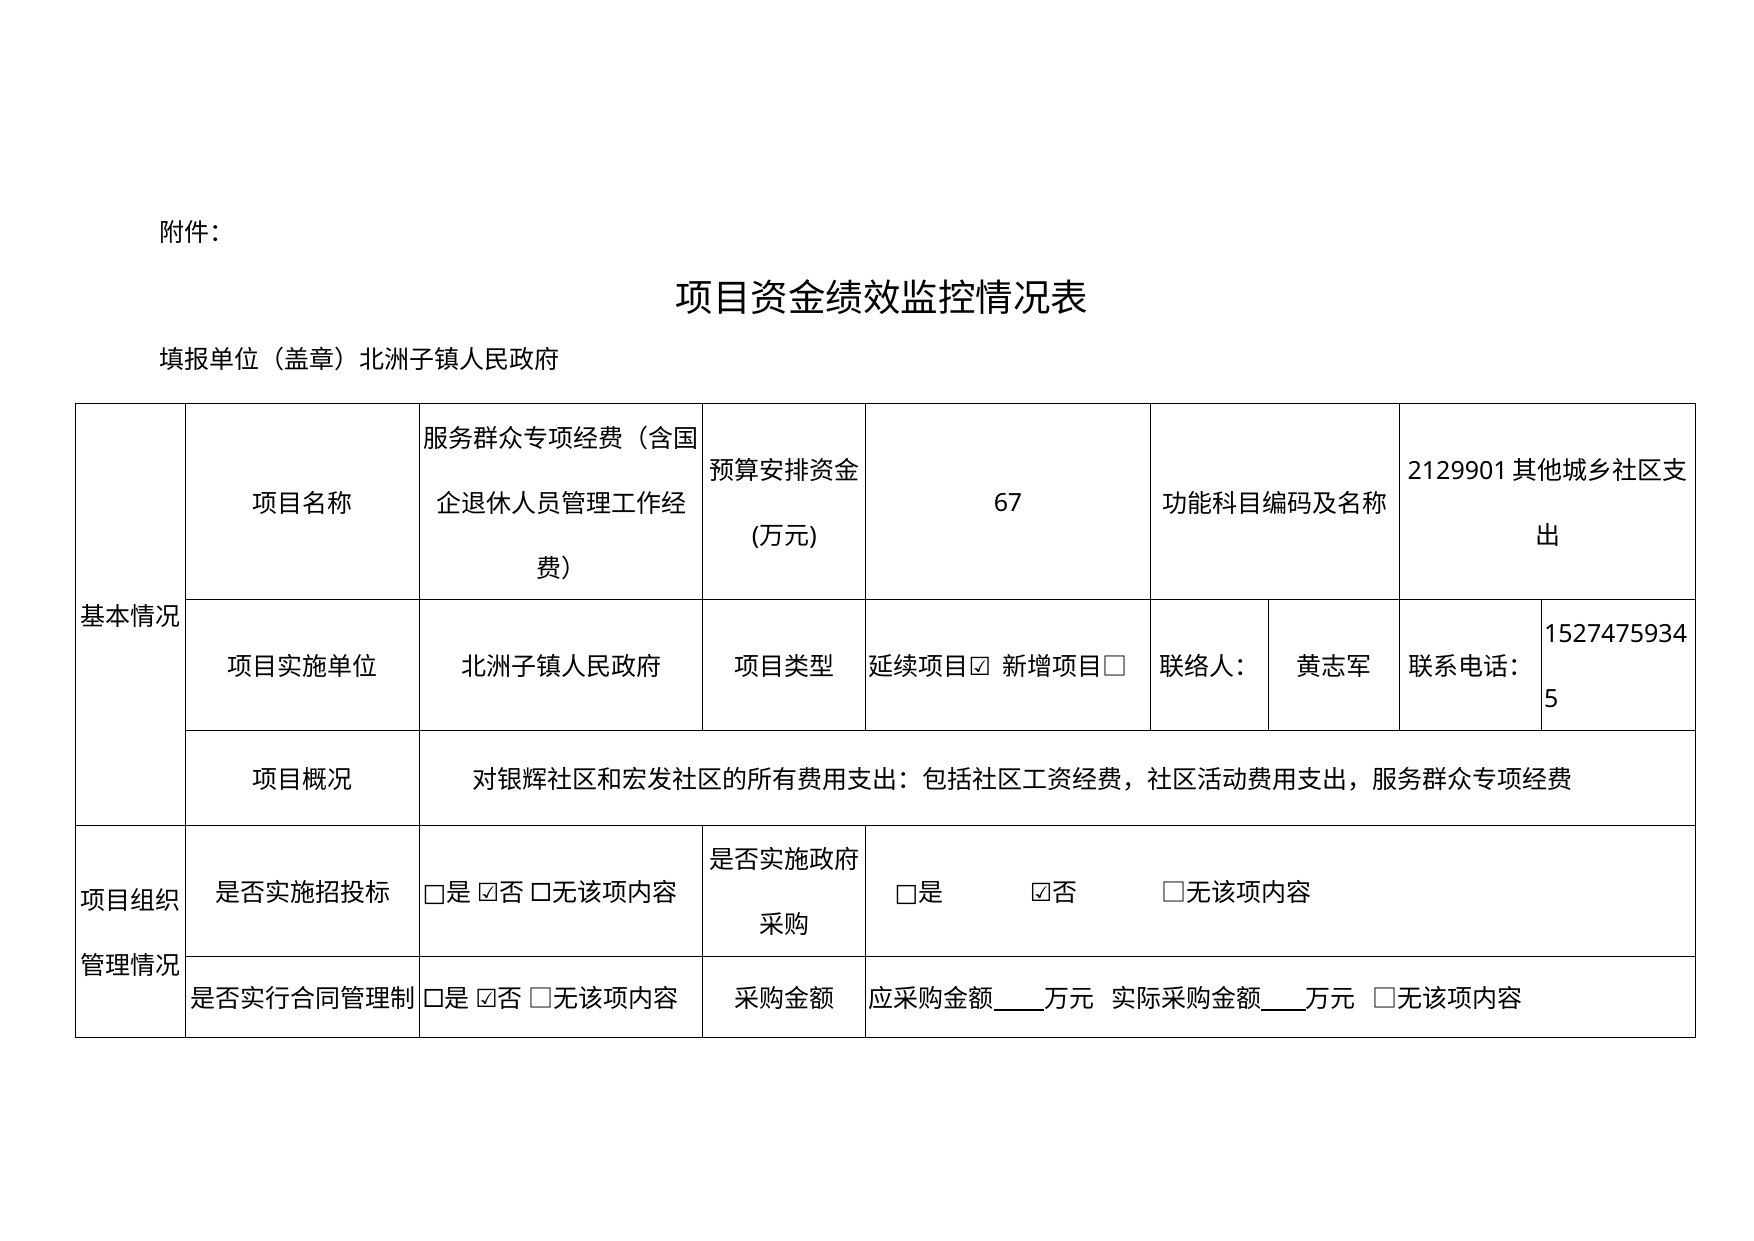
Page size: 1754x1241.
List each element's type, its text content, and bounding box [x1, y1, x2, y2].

table_header 项目名称 [186, 404, 419, 599]
table_cell 联络人： [1151, 600, 1268, 730]
table_header 2129901其他城乡社区支出 [1400, 404, 1695, 599]
table_header 服务群众专项经费（含国企退休人员管理工作经费） [420, 404, 702, 599]
table_cell 对银辉社区和宏发社区的所有费用支出：包括社区工资经费，社区活动费用支出，服务群众专项经费 [420, 731, 1695, 824]
table_cell 采购金额 [703, 957, 865, 1037]
table_cell 联系电话： [1400, 600, 1541, 730]
table_cell 项目实施单位 [186, 600, 419, 730]
text 项目资金绩效监控情况表 [159, 263, 1604, 328]
table_cell 延续项目☑ 新增项目□ [866, 600, 1150, 730]
table_cell □是 ☑否 无该项内容 [420, 826, 702, 956]
table_cell 应采购金额 万元 实际采购金额 万元 □无该项内容 [866, 957, 1695, 1037]
table_cell 是 ☑否 □无该项内容 [420, 957, 702, 1037]
table_cell 项目组织管理情况 [76, 826, 185, 1037]
table_header 预算安排资金(万元) [703, 404, 865, 599]
table_header 67 [866, 404, 1150, 599]
table_cell 项目概况 [186, 731, 419, 824]
table_cell 项目类型 [703, 600, 865, 730]
table_cell 黄志军 [1269, 600, 1399, 730]
table_cell 是否实施政府采购 [703, 826, 865, 956]
text 填报单位（盖章）北洲子镇人民政府 [159, 340, 1604, 376]
table_header 基本情况 [76, 404, 185, 824]
table_header 功能科目编码及名称 [1151, 404, 1399, 599]
table_cell □是 ☑否 □无该项内容 [866, 826, 1695, 956]
table_cell 15274759345 [1542, 600, 1695, 730]
table_cell 北洲子镇人民政府 [420, 600, 702, 730]
text 附件： [159, 198, 1604, 263]
table_cell 是否实行合同管理制 [186, 957, 419, 1037]
table_cell 是否实施招投标 [186, 826, 419, 956]
